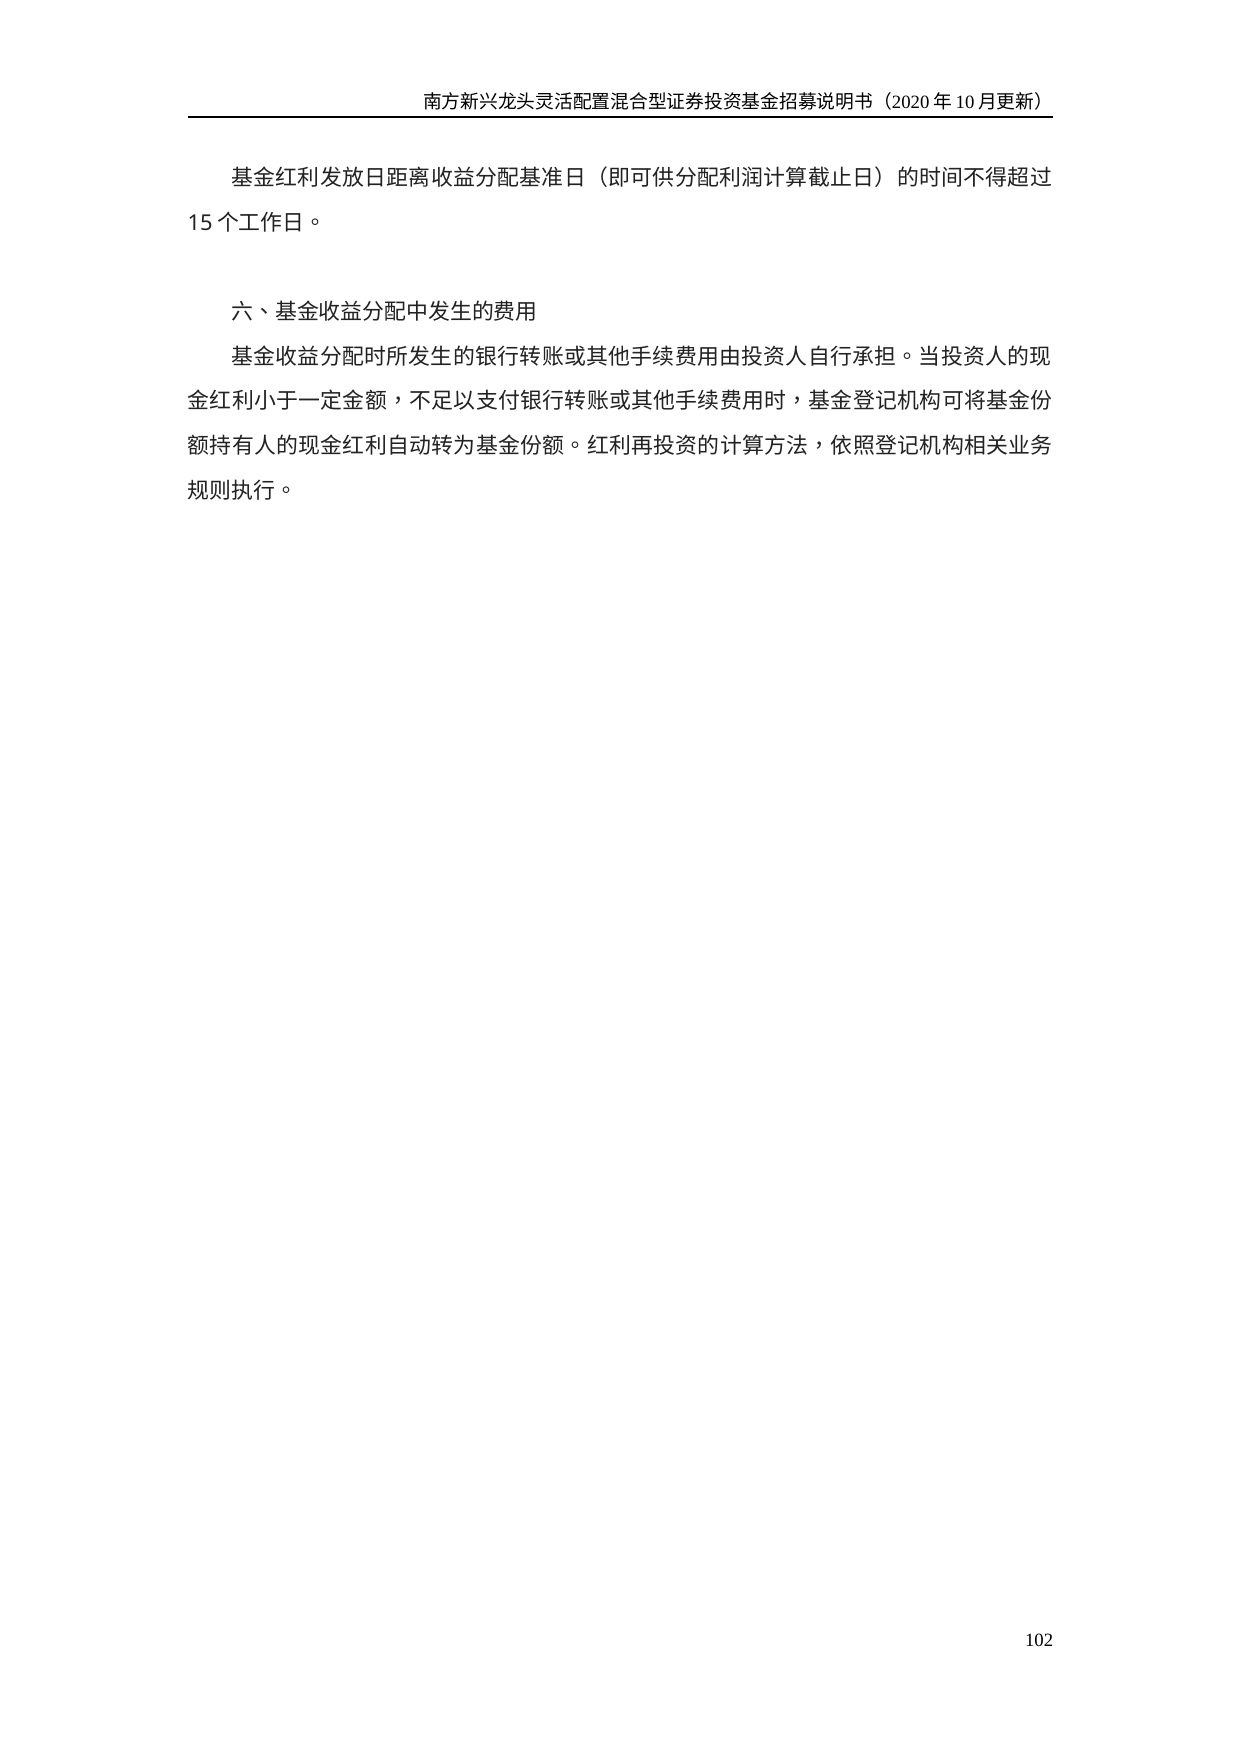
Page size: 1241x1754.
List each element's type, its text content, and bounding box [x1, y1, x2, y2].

text 基金收益分配时所发生的银行转账或其他手续费用由投资人自行承担。当投资人的现金红利小于一定金额，不足以支付银行转账或其他手续费用时，基金登记机构可将基金份额持有人的现金红利自动转为基金份额。红利再投资的计算方法，依照登记机构相关业务规则执行。 [187, 341, 1053, 504]
text 六、基金收益分配中发生的费用 [187, 296, 1053, 326]
text 基金红利发放日距离收益分配基准日（即可供分配利润计算截止日）的时间不得超过15个工作日。 [187, 162, 1053, 236]
